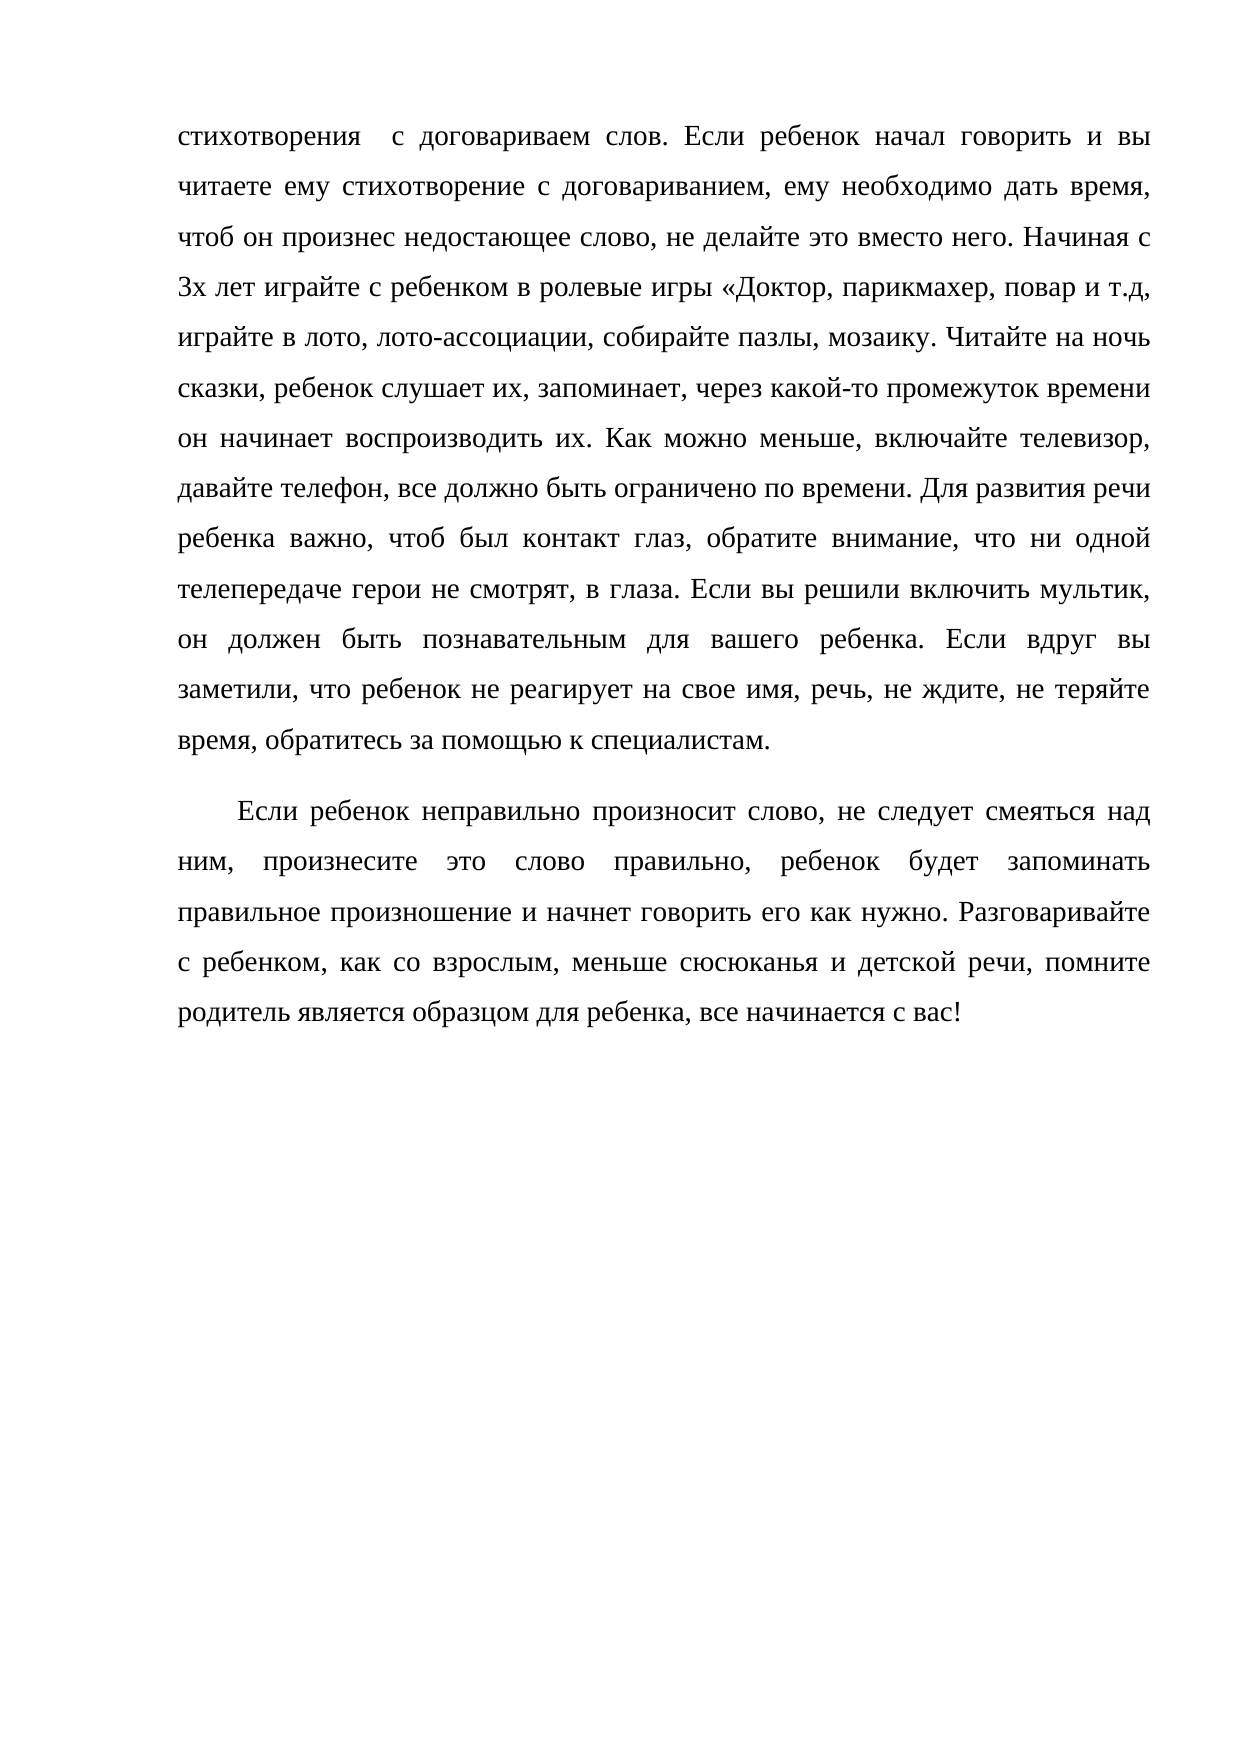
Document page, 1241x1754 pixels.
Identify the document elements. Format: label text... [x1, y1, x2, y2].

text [177, 118, 1152, 755]
text Если ребенок неправильно произносит слово, не следует смеяться над ним, произнесите это слово правильно, ребенок будет запоминать правильное произношение и начнет говорить его как нужно. Разговаривайте с ребенком, как со взрослым, меньше сюсюканья и детской речи, помните родитель является образцом для ребенка, все начинается с вас! [177, 793, 1152, 1028]
